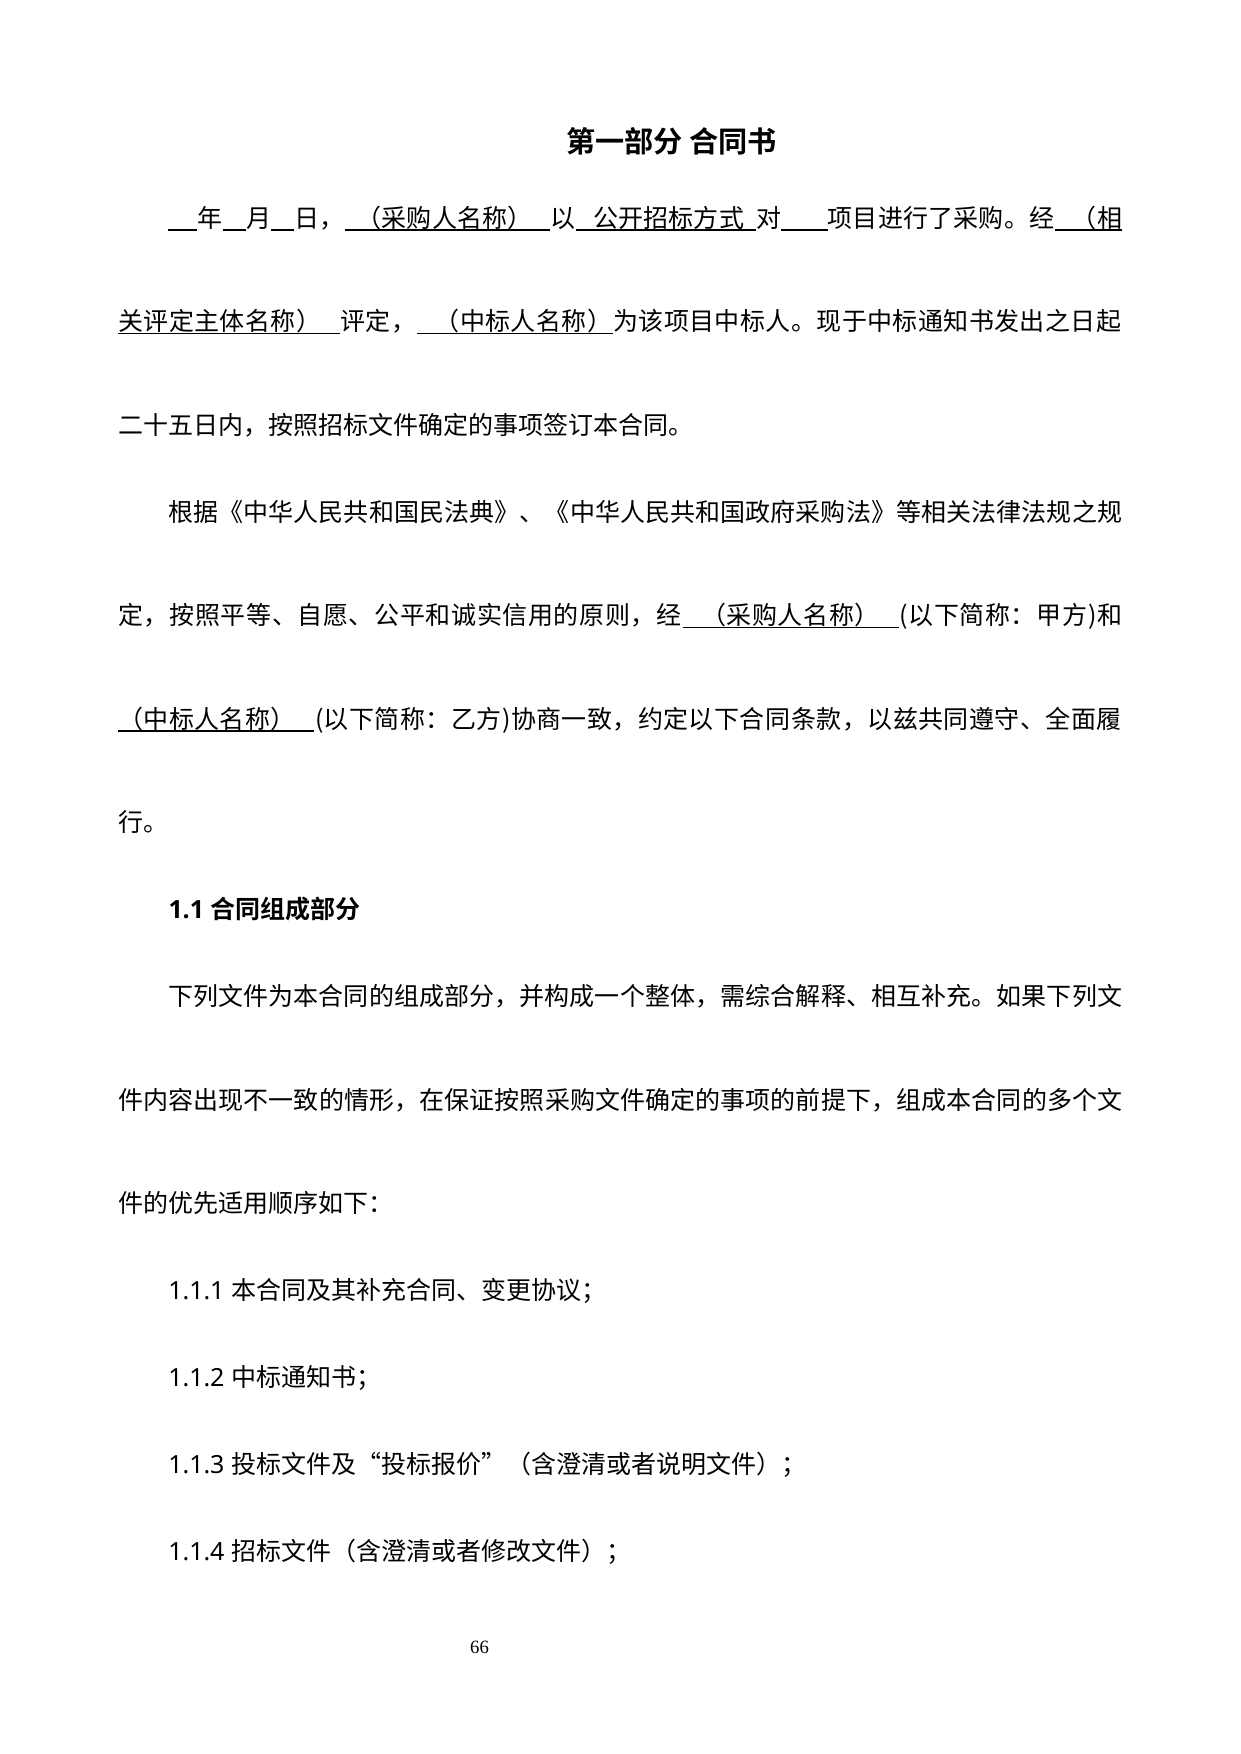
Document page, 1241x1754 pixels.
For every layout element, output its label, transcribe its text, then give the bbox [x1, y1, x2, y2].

text 第一部分 合同书 [162, 118, 1122, 161]
text 下列文件为本合同的组成部分，并构成一个整体，需综合解释、相互补充。如果下列文件内容出现不一致的情形，在保证按照采购文件确定的事项的前提下，组成本合同的多个文件的优先适用顺序如下： [118, 960, 1122, 1236]
text 1.1.2 中标通知书； [118, 1341, 1122, 1410]
text 1.1.1 本合同及其补充合同、变更协议； [118, 1254, 1122, 1323]
text 1.1.4 招标文件（含澄清或者修改文件）； [118, 1516, 1122, 1584]
text 根据《中华人民共和国民法典》、《中华人民共和国政府采购法》等相关法律法规之规定，按照平等、自愿、公平和诚实信用的原则，经 （采购人名称） (以下简称：甲方)和 （中标人名称） (以下简称：乙方)协商一致，约定以下合同条款，以兹共同遵守、全面履行。 [118, 476, 1122, 855]
text 1.1 合同组成部分 [118, 873, 1122, 942]
text 1.1.3 投标文件及“投标报价”（含澄清或者说明文件）； [118, 1428, 1122, 1497]
text 年 月 日， （采购人名称） 以 公开招标方式 对 项目进行了采购。经 （相关评定主体名称） 评定， （中标人名称）为该项目中标人。现于中标通知书发出之日起二十五日内，按照招标文件确定的事项签订本合同。 [118, 182, 1122, 458]
